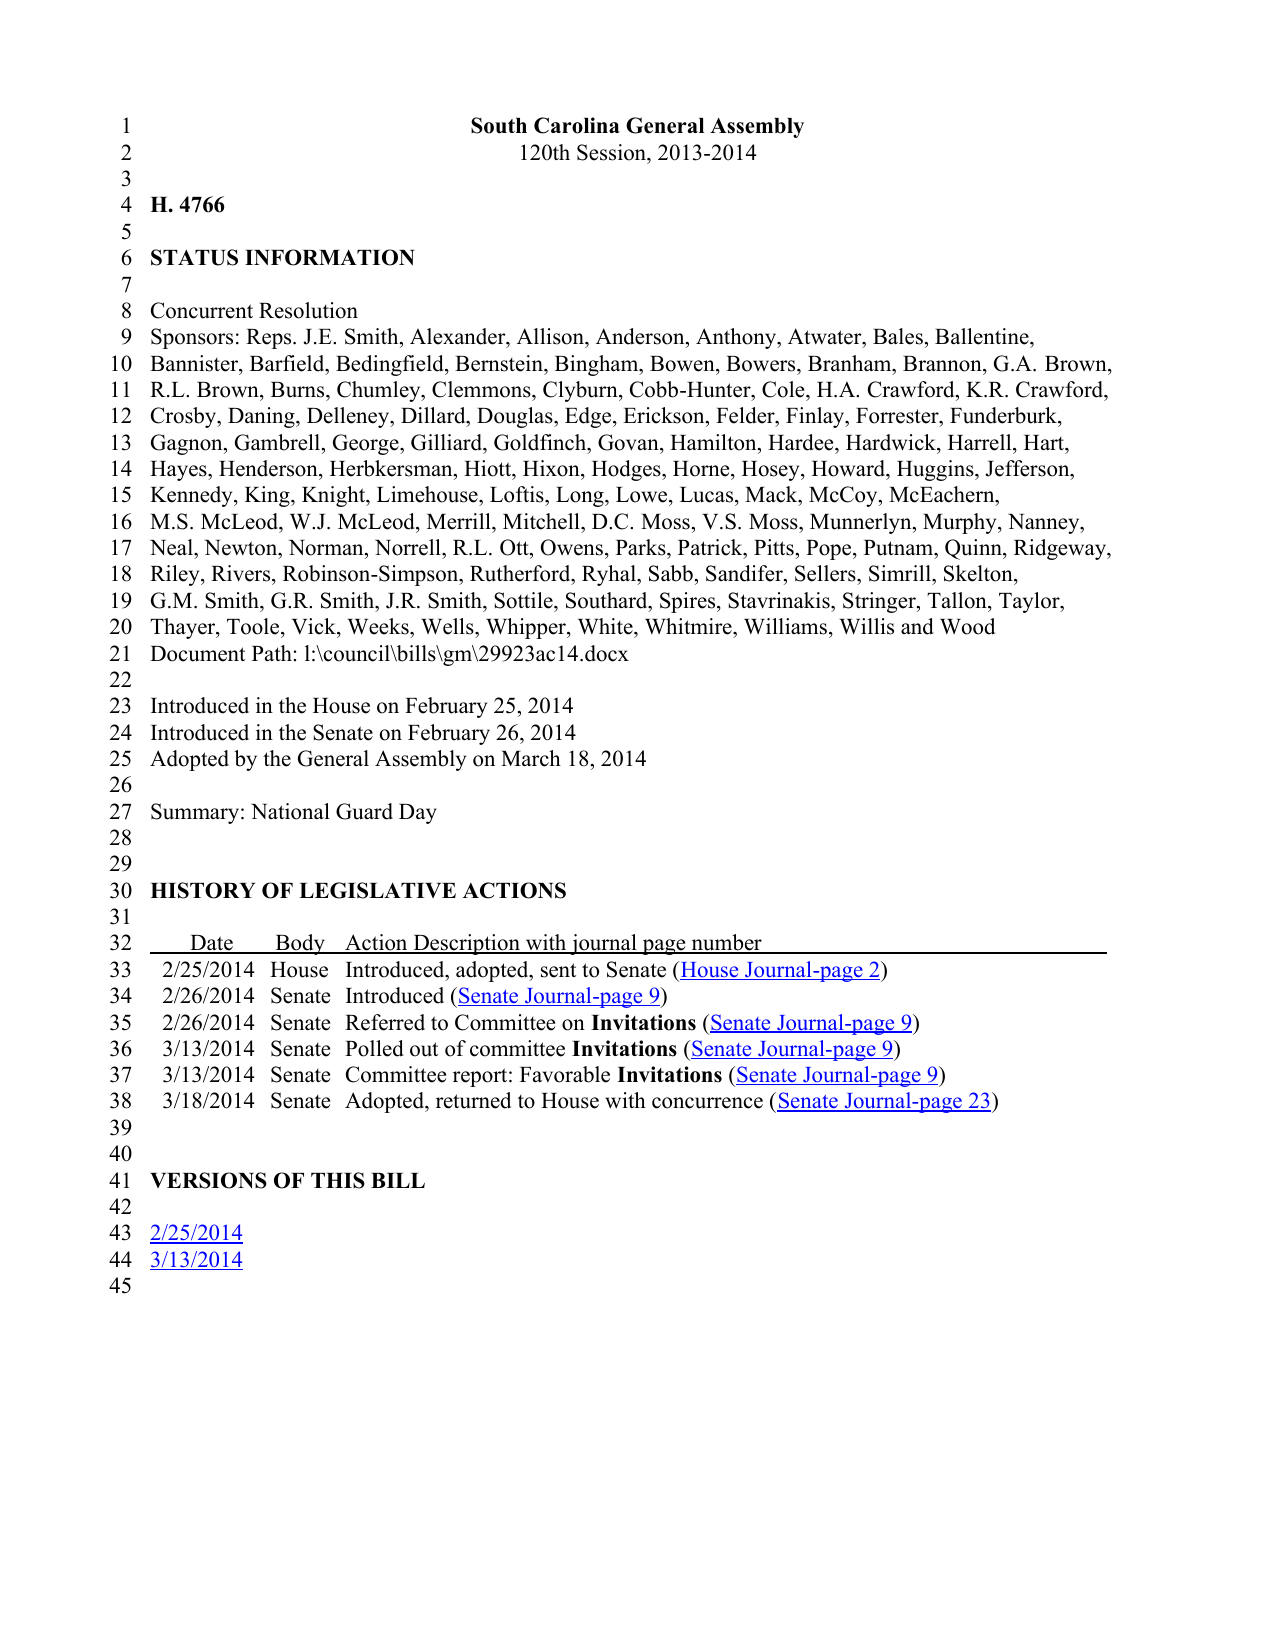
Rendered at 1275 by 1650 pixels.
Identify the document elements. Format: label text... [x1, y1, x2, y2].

text H. 4766 [150, 192, 1125, 218]
text 2/26/2014 Senate Referred to Committee on Invitations (Senate Journal-page 9) [150, 1008, 1125, 1035]
text 2/25/2014 [150, 1219, 1125, 1246]
text VERSIONS OF THIS BILL [150, 1167, 1125, 1193]
text Summary: National Guard Day [150, 798, 1125, 824]
text Sponsors: Reps. J.E. Smith, Alexander, Allison, Anderson, Anthony, Atwater, Bales, Ballentine, Bannister, Barfield, Bedingfield, Bernstein, Bingham, Bowen, Bowers, Branham, Brannon, G.A. Brown, R.L. Brown, Burns, Chumley, Clemmons, Clyburn, Cobb-Hunter, Cole, H.A. Crawford, K.R. Crawford, Crosby, Daning, Delleney, Dillard, Douglas, Edge, Erickson, Felder, Finlay, Forrester, Funderburk, Gagnon, Gambrell, George, Gilliard, Goldfinch, Govan, Hamilton, Hardee, Hardwick, Harrell, Hart, Hayes, Henderson, Herbkersman, Hiott, Hixon, Hodges, Horne, Hosey, Howard, Huggins, Jefferson, Kennedy, King, Knight, Limehouse, Loftis, Long, Lowe, Lucas, Mack, McCoy, McEachern, M.S. McLeod, W.J. McLeod, Merrill, Mitchell, D.C. Moss, V.S. Moss, Munnerlyn, Murphy, Nanney, Neal, Newton, Norman, Norrell, R.L. Ott, Owens, Parks, Patrick, Pitts, Pope, Putnam, Quinn, Ridgeway, Riley, Rivers, Robinson-Simpson, Rutherford, Ryhal, Sabb, Sandifer, Sellers, Simrill, Skelton, G.M. Smith, G.R. Smith, J.R. Smith, Sottile, Southard, Spires, Stavrinakis, Stringer, Tallon, Taylor, Thayer, Toole, Vick, Weeks, Wells, Whipper, White, Whitmire, Williams, Willis and Wood [150, 323, 1125, 639]
text Concurrent Resolution [150, 297, 1125, 323]
text South Carolina General Assembly [150, 112, 1125, 139]
text 3/18/2014 Senate Adopted, returned to House with concurrence (Senate Journal-page 23) [150, 1088, 1125, 1114]
text Date Body Action Description with journal page number [150, 929, 1125, 956]
text HISTORY OF LEGISLATIVE ACTIONS [150, 877, 1125, 903]
text 2/26/2014 Senate Introduced (Senate Journal-page 9) [150, 982, 1125, 1008]
text 120th Session, 2013-2014 [150, 139, 1125, 165]
text 3/13/2014 [150, 1246, 1125, 1272]
text STATUS INFORMATION [150, 244, 1125, 271]
text Introduced in the House on February 25, 2014 [150, 692, 1125, 719]
text Document Path: l:\council\bills\gm\29923ac14.docx [150, 639, 1125, 666]
text 3/13/2014 Senate Polled out of committee Invitations (Senate Journal-page 9) [150, 1035, 1125, 1061]
text Introduced in the Senate on February 26, 2014 [150, 719, 1125, 745]
text 3/13/2014 Senate Committee report: Favorable Invitations (Senate Journal-page 9) [150, 1061, 1125, 1088]
text Adopted by the General Assembly on March 18, 2014 [150, 745, 1125, 771]
text 2/25/2014 House Introduced, adopted, sent to Senate (House Journal-page 2) [150, 956, 1125, 982]
